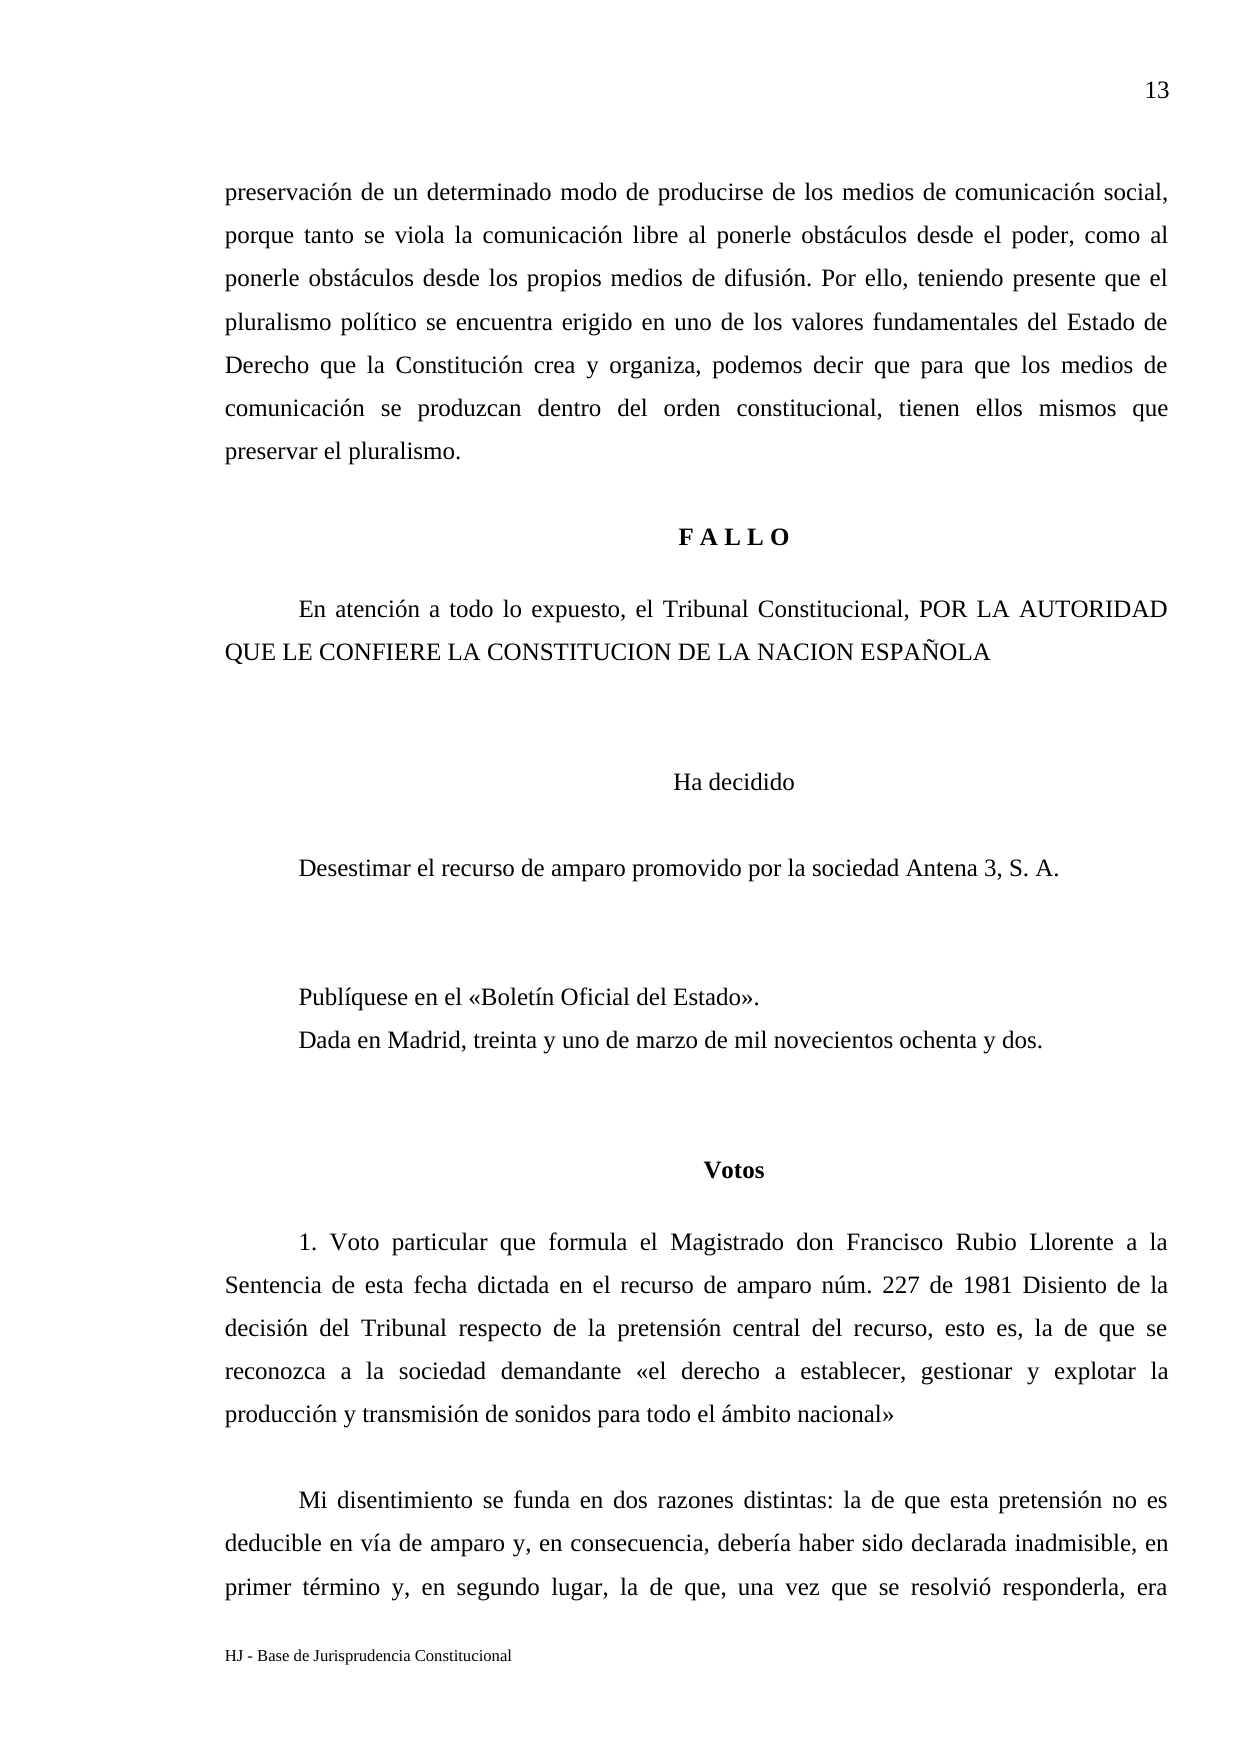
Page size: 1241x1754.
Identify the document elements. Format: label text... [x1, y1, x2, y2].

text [224, 1485, 1169, 1600]
text 1. Voto particular que formula el Magistrado don Francisco Rubio Llorente a la Sentencia de esta fecha dictada en el recurso de amparo núm. 227 de 1981 Disiento de la decisión del Tribunal respecto de la pretensión central del recurso, esto es, la de que se reconozca a la sociedad demandante «el derecho a establecer, gestionar y explotar la producción y transmisión de sonidos para todo el ámbito nacional» [224, 1227, 1169, 1428]
text Ha decidido [224, 767, 1169, 795]
text Publíquese en el «Boletín Oficial del Estado». [224, 982, 1169, 1011]
text Desestimar el recurso de amparo promovido por la sociedad Antena 3, S. A. [224, 853, 1169, 882]
text En atención a todo lo expuesto, el Tribunal Constitucional, POR LA AUTORIDAD QUE LE CONFIERE LA CONSTITUCION DE LA NACION ESPAÑOLA [224, 594, 1169, 666]
text Dada en Madrid, treinta y uno de marzo de mil novecientos ochenta y dos. [224, 1025, 1169, 1054]
subtitle F A L L O [224, 522, 1169, 551]
subtitle Votos [224, 1155, 1169, 1183]
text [224, 177, 1169, 465]
